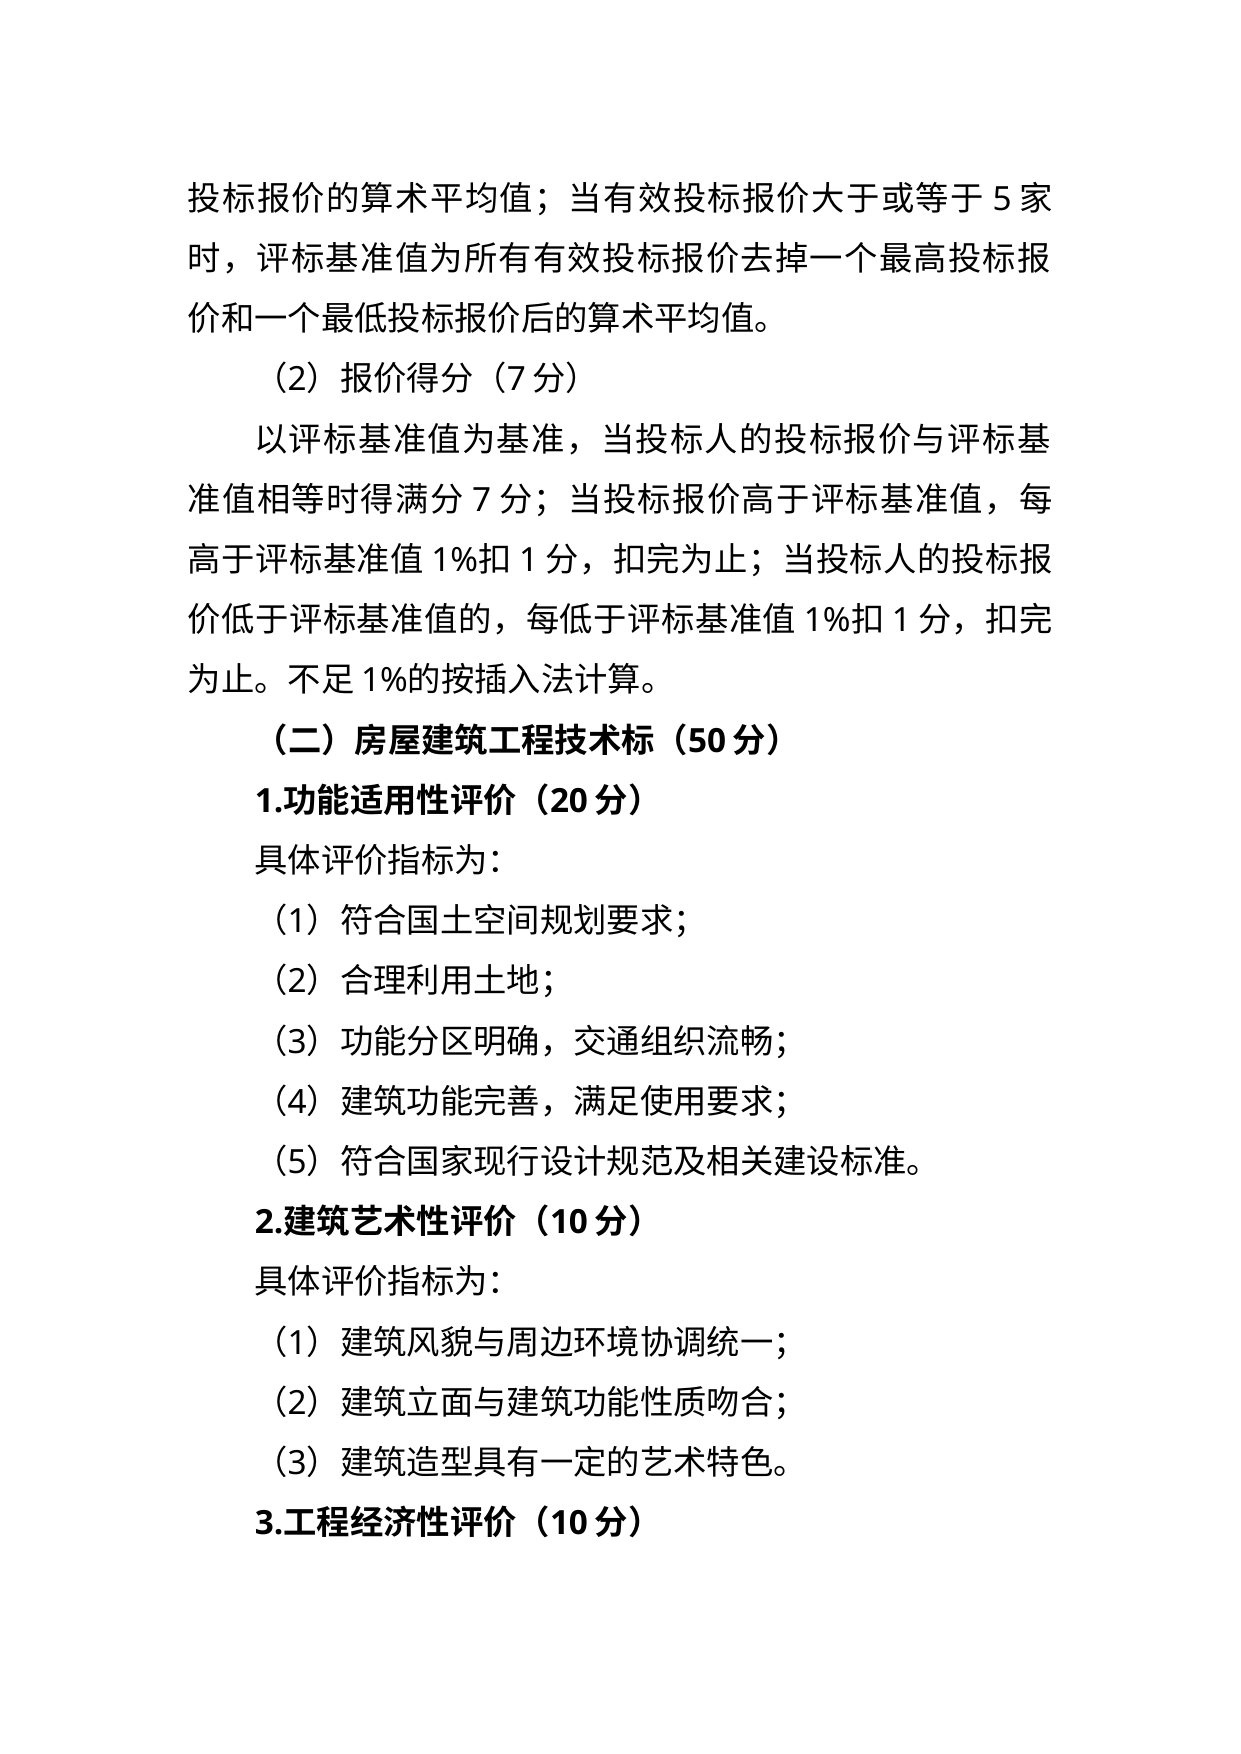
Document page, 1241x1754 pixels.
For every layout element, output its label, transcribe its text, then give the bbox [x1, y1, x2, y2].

text 3.工程经济性评价（10分） [187, 1487, 1053, 1547]
text （3）建筑造型具有一定的艺术特色。 [187, 1426, 1053, 1487]
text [187, 162, 1053, 343]
text 2.建筑艺术性评价（10分） [187, 1186, 1053, 1246]
text 具体评价指标为： [187, 1246, 1053, 1306]
text （5）符合国家现行设计规范及相关建设标准。 [187, 1125, 1053, 1186]
text （2）报价得分（7分） [187, 343, 1053, 403]
text （4）建筑功能完善，满足使用要求； [187, 1065, 1053, 1125]
text （3）功能分区明确，交通组织流畅； [187, 1005, 1053, 1065]
text 以评标基准值为基准，当投标人的投标报价与评标基准值相等时得满分7分；当投标报价高于评标基准值，每高于评标基准值1%扣1分，扣完为止；当投标人的投标报价低于评标基准值的，每低于评标基准值1%扣1分，扣完为止。不足1%的按插入法计算。 [187, 403, 1053, 704]
text （2）合理利用土地； [187, 945, 1053, 1005]
text （二）房屋建筑工程技术标（50分） [187, 704, 1053, 764]
text （1）建筑风貌与周边环境协调统一； [187, 1306, 1053, 1366]
text 具体评价指标为： [187, 824, 1053, 884]
text （2）建筑立面与建筑功能性质吻合； [187, 1366, 1053, 1426]
text 1.功能适用性评价（20分） [187, 764, 1053, 824]
text （1）符合国土空间规划要求； [187, 884, 1053, 945]
